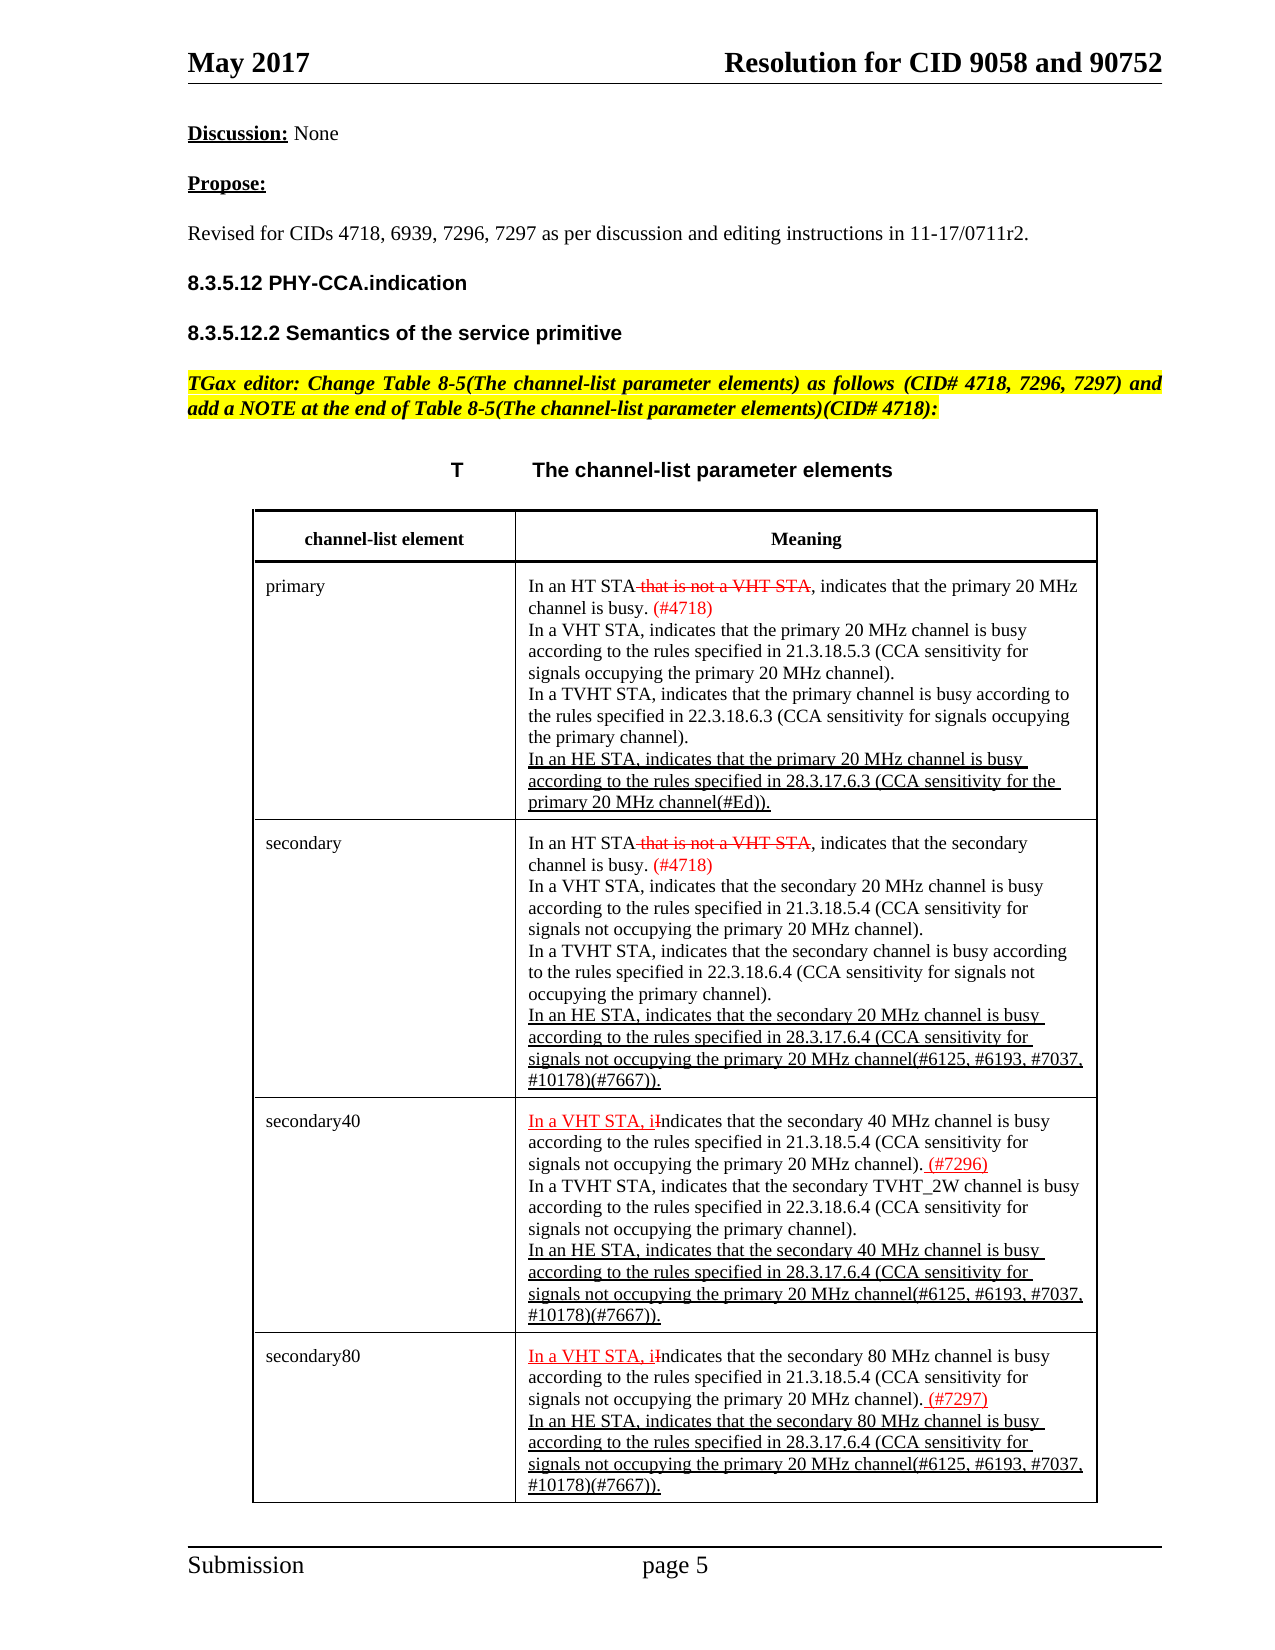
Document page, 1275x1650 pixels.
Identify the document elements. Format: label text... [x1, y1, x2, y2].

text 8.3.5.12 PHY-CCA.indication [187, 269, 1162, 294]
table_cell Meaning [516, 512, 1096, 560]
text Propose: [187, 169, 1162, 194]
table_cell In a VHT STA, iIndicates that the secondary 40 MHz channel is busy according to the rules specified in 21.3.18.5.4 (CCA sensitivity for signals not occupying the primary 20 MHz channel). (#7296) In a TVHT STA, indicates that the secondary TVHT_2W channel is busy according to the rules specified in 22.3.18.6.4 (CCA sensitivity for signals not occupying the primary channel). In an HE STA, indicates that the secondary 40 MHz channel is busy according to the rules specified in 28.3.17.6.4 (CCA sensitivity for signals not occupying the primary 20 MHz channel(#6125, #6193, #7037, #10178)(#7667)). [516, 1098, 1096, 1332]
table_cell secondary [254, 820, 515, 1097]
text Discussion: None [187, 119, 1162, 144]
table_cell In a VHT STA, iIndicates that the secondary 80 MHz channel is busy according to the rules specified in 21.3.18.5.4 (CCA sensitivity for signals not occupying the primary 20 MHz channel). (#729) In an HE STA, indicates that the secondary 80 MHz channel is busy according to the rules specified in 28.3.17.6.4 (CCA sensitivity for signals not occupying the primary 20 MHz channel(#6125, #6193, #7037, #10178)(#7667)). [516, 1333, 1096, 1502]
table_header The channel-list parameter elements [253, 445, 1097, 509]
table_cell channel-list element [254, 510, 515, 560]
table_cell secondary80 [254, 1333, 515, 1502]
table_cell primary [254, 561, 515, 819]
text 8.3.5.12.2 Semantics of the service primitive [187, 319, 1162, 344]
table_cell secondary40 [254, 1098, 515, 1332]
text Revised for CIDs 4718, 6939, 7296 as per discussion and editing instructions in 11-17/0711r2. [187, 219, 1162, 244]
text TGax editor: Change Table 8-5(The channel-list parameter elements) as follows (CID# 4718, 7296) and add a NOTE at the end of Table 8-5(The channel-list parameter elements)(CID# 4718): [187, 369, 1162, 419]
table_cell In an HT STA that is not a VHT STA, indicates that the secondary channel is busy. (#4718) In a VHT STA, indicates that the secondary 20 MHz channel is busy according to the rules specified in 21.3.18.5.4 (CCA sensitivity for signals not occupying the primary 20 MHz channel). In a TVHT STA, indicates that the secondary channel is busy according to the rules specified in 22.3.18.6.4 (CCA sensitivity for signals not occupying the primary channel). In an HE STA, indicates that the secondary 20 MHz channel is busy according to the rules specified in 28.3.17.6.4 (CCA sensitivity for signals not occupying the primary 20 MHz channel(#6125, #6193, #7037, #10178)(#7667)). [516, 820, 1096, 1097]
table_cell In an HT STA that is not a VHT STA, indicates that the primary 20 MHz channel is busy. (#4718) In a VHT STA, indicates that the primary 20 MHz channel is busy according to the rules specified in 21.3.18.5.3 (CCA sensitivity for signals occupying the primary 20 MHz channel). In a TVHT STA, indicates that the primary channel is busy according to the rules specified in 22.3.18.6.3 (CCA sensitivity for signals occupying the primary channel). In an HE STA, indicates that the primary 20 MHz channel is busy according to the rules specified in 28.3.17.6.3 (CCA sensitivity for the primary 20 MHz channel(#Ed)). [516, 563, 1096, 819]
